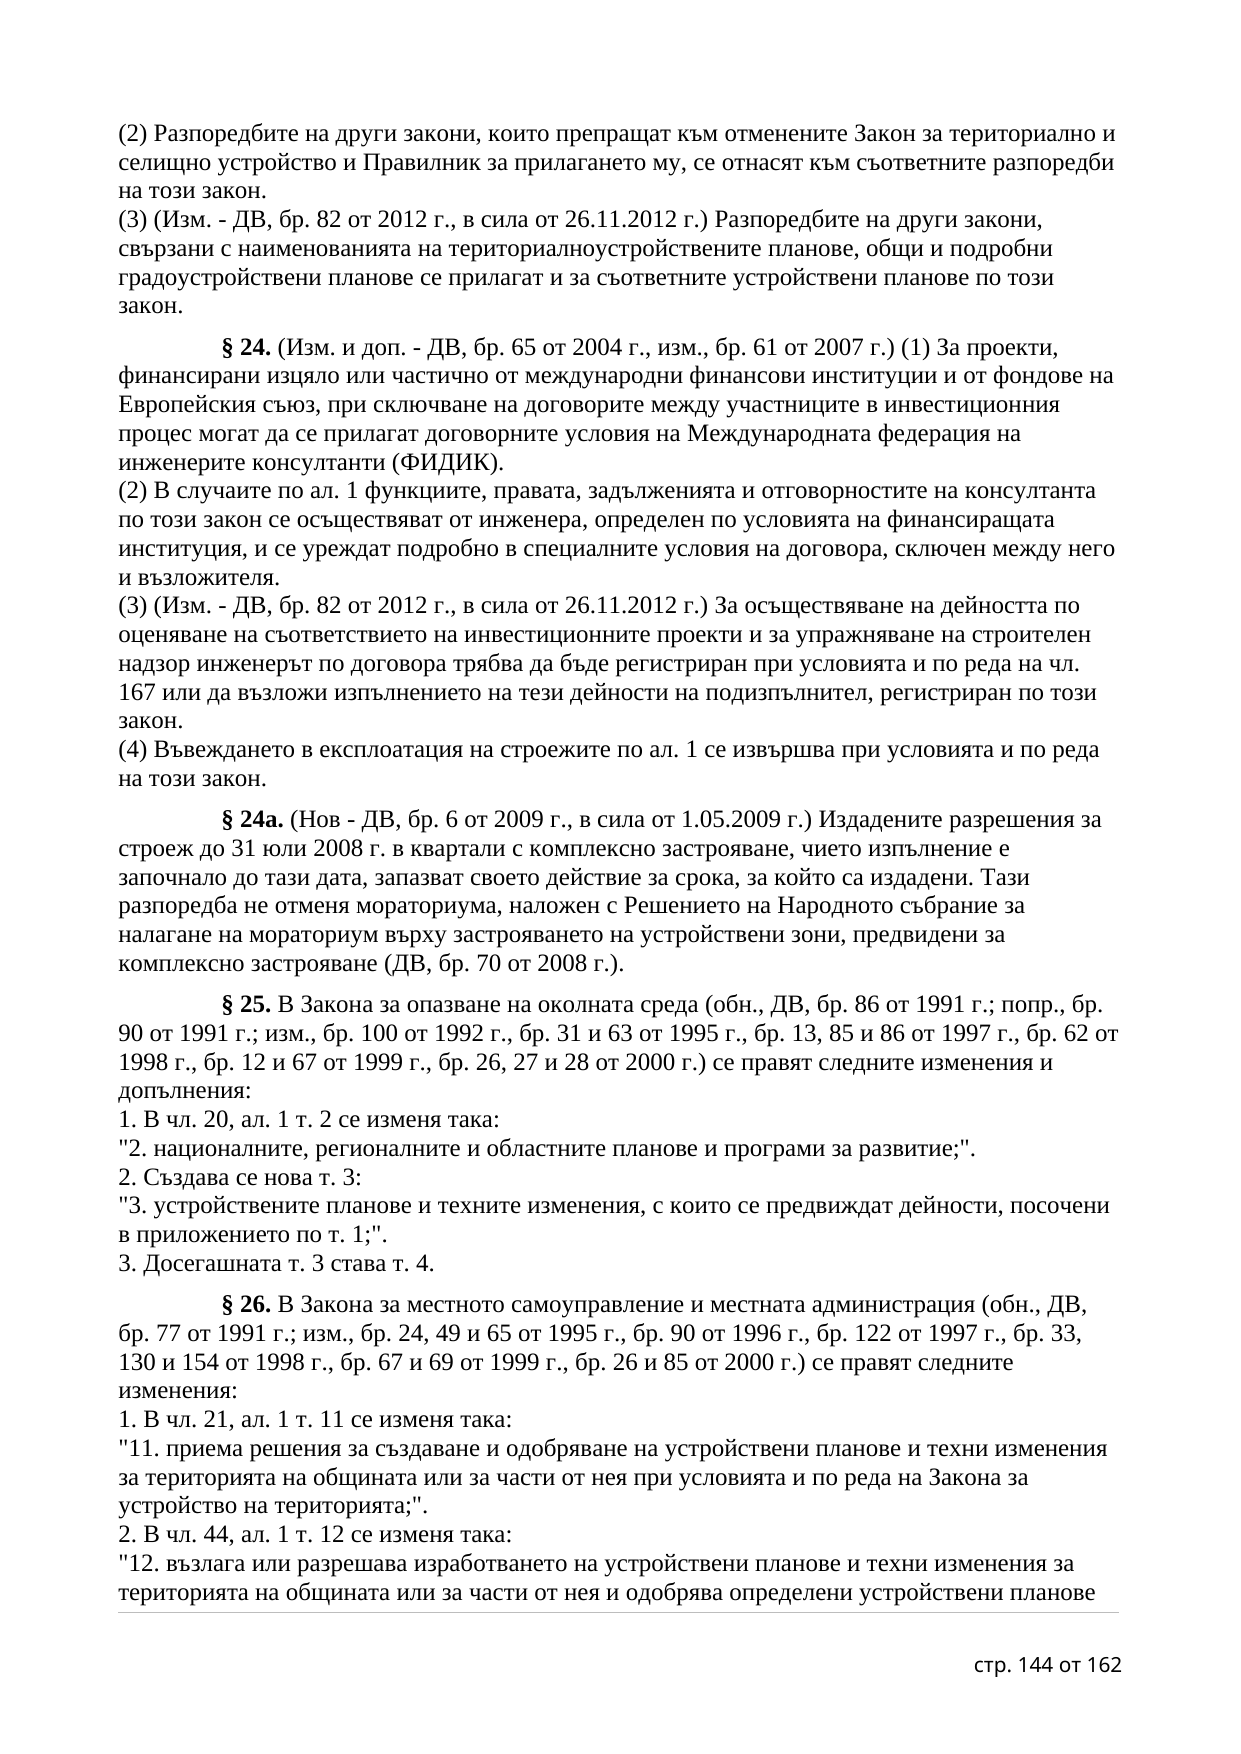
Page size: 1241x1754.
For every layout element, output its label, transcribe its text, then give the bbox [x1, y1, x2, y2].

text 1. В чл. 21, ал. 1 т. 11 се изменя така: [118, 1404, 1122, 1433]
text "11. приема решения за създаване и одобряване на устройствени планове и техни изменения за територията на общината или за части от нея при условията и по реда на Закона за устройство на територията;". [118, 1433, 1122, 1519]
text 2. Създава се нова т. 3: [118, 1162, 1122, 1191]
text 3. Досегашната т. 3 става т. 4. [118, 1248, 1122, 1277]
text 2. В чл. 44, ал. 1 т. 12 се изменя така: [118, 1519, 1122, 1548]
text § 26. В Закона за местното самоуправление и местната администрация (обн., ДВ, бр. 77 от 1991 г.; изм., бр. 24, 49 и 65 от 1995 г., бр. 90 от 1996 г., бр. 122 от 1997 г., бр. 33, 130 и 154 от 1998 г., бр. 67 и 69 от 1999 г., бр. 26 и 85 от 2000 г.) се правят следните изменения: [118, 1289, 1122, 1404]
text (3) (Изм. - ДВ, бр. 82 от 2012 г., в сила от 26.11.2012 г.) За осъществяване на дейността по оценяване на съответствието на инвестиционните проекти и за упражняване на строителен надзор инженерът по договора трябва да бъде регистриран при условията и по реда на чл. 167 или да възложи изпълнението на тези дейности на подизпълнител, регистриран по този закон. [118, 591, 1122, 734]
text (2) Разпоредбите на други закони, които препращат към отменените Закон за териториално и селищно устройство и Правилник за прилагането му, се отнасят към съответните разпоредби на този закон. [118, 118, 1122, 204]
text (3) (Изм. - ДВ, бр. 82 от 2012 г., в сила от 26.11.2012 г.) Разпоредбите на други закони, свързани с наименованията на териториалноустройствените планове, общи и подробни градоустройствени планове се прилагат и за съответните устройствени планове по този закон. [118, 204, 1122, 319]
text § 24а. (Нов - ДВ, бр. 6 от 2009 г., в сила от 1.05.2009 г.) Издадените разрешения за строеж до 31 юли 2008 г. в квартали с комплексно застрояване, чието изпълнение е започнало до тази дата, запазват своето действие за срока, за който са издадени. Тази разпоредба не отменя мораториума, наложен с Решението на Народното събрание за налагане на мораториум върху застрояването на устройствени зони, предвидени за комплексно застрояване (ДВ, бр. 70 от 2008 г.). [118, 804, 1122, 977]
text § 25. В Закона за опазване на околната среда (обн., ДВ, бр. 86 от 1991 г.; попр., бр. 90 от 1991 г.; изм., бр. 100 от 1992 г., бр. 31 и 63 от 1995 г., бр. 13, 85 и 86 от 1997 г., бр. 62 от 1998 г., бр. 12 и 67 от 1999 г., бр. 26, 27 и 28 от 2000 г.) се правят следните изменения и допълнения: [118, 989, 1122, 1104]
text (4) Въвеждането в експлоатация на строежите по ал. 1 се извършва при условията и по реда на този закон. [118, 734, 1122, 792]
text (2) В случаите по ал. 1 функциите, правата, задълженията и отговорностите на консултанта по този закон се осъществяват от инженера, определен по условията на финансиращата институция, и се уреждат подробно в специалните условия на договора, сключен между него и възложителя. [118, 476, 1122, 591]
text "3. устройствените планове и техните изменения, с които се предвиждат дейности, посочени в приложението по т. 1;". [118, 1191, 1122, 1248]
text 1. В чл. 20, ал. 1 т. 2 се изменя така: [118, 1104, 1122, 1133]
text § 24. (Изм. и доп. - ДВ, бр. 65 от 2004 г., изм., бр. 61 от 2007 г.) (1) За проекти, финансирани изцяло или частично от международни финансови институции и от фондове на Европейския съюз, при сключване на договорите между участниците в инвестиционния процес могат да се прилагат договорните условия на Международната федерация на инженерите консултанти (ФИДИК). [118, 332, 1122, 476]
text "2. националните, регионалните и областните планове и програми за развитие;". [118, 1133, 1122, 1162]
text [118, 1548, 1122, 1606]
